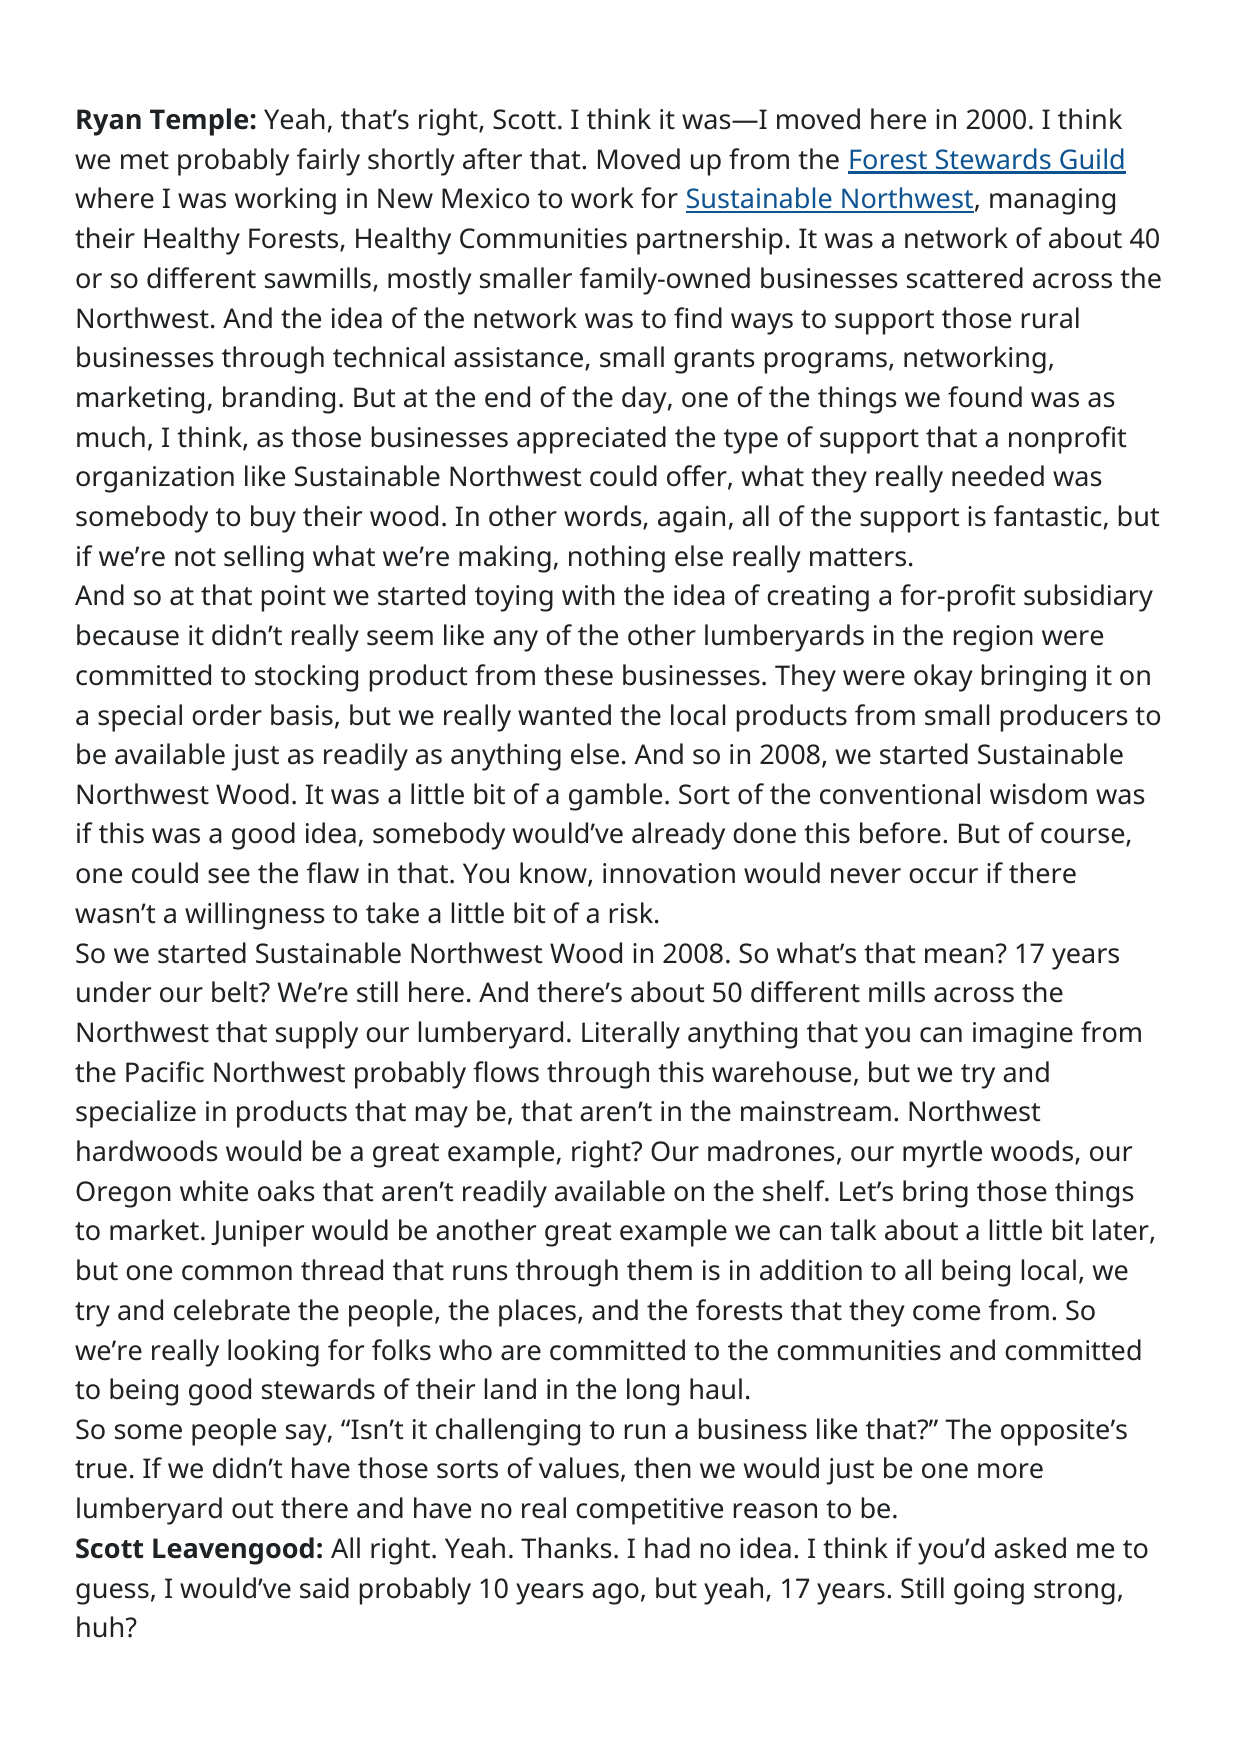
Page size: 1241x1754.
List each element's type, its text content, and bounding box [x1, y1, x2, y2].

text And so at that point we started toying with the idea of creating a for-profit subsidiary because it didn’t really seem like any of the other lumberyards in the region were committed to stocking product from these businesses. They were okay bringing it on a special order basis, but we really wanted the local products from small producers to be available just as readily as anything else. And so in 2008, we started Sustainable Northwest Wood. It was a little bit of a gamble. Sort of the conventional wisdom was if this was a good idea, somebody would’ve already done this before. But of course, one could see the flaw in that. You know, innovation would never occur if there wasn’t a willingness to take a little bit of a risk. [75, 574, 1165, 931]
text So some people say, “Isn’t it challenging to run a business like that?” The opposite’s true. If we didn’t have those sorts of values, then we would just be one more lumberyard out there and have no real competitive reason to be. [75, 1407, 1165, 1527]
text So we started Sustainable Northwest Wood in 2008. So what’s that mean? 17 years under our belt? We’re still here. And there’s about 50 different mills across the Northwest that supply our lumberyard. Literally anything that you can imagine from the Pacific Northwest probably flows through this warehouse, but we try and specialize in products that may be, that aren’t in the mainstream. Northwest hardwoods would be a great example, right? Our madrones, our myrtle woods, our Oregon white oaks that aren’t readily available on the shelf. Let’s bring those things to market. Juniper would be another great example we can talk about a little bit later, but one common thread that runs through them is in addition to all being local, we try and celebrate the people, the places, and the forests that they come from. So we’re really looking for folks who are committed to the communities and committed to being good stewards of their land in the long haul. [75, 931, 1165, 1407]
text Scott Leavengood: All right. Yeah. Thanks. I had no idea. I think if you’d asked me to guess, I would’ve said probably 10 years ago, but yeah, 17 years. Still going strong, huh? [75, 1527, 1165, 1646]
text Ryan Temple: Yeah, that’s right, Scott. I think it was—I moved here in 2000. I think we met probably fairly shortly after that. Moved up from the Forest Stewards Guild where I was working in New Mexico to work for Sustainable Northwest, managing their Healthy Forests, Healthy Communities partnership. It was a network of about 40 or so different sawmills, mostly smaller family-owned businesses scattered across the Northwest. And the idea of the network was to find ways to support those rural businesses through technical assistance, small grants programs, networking, marketing, branding. But at the end of the day, one of the things we found was as much, I think, as those businesses appreciated the type of support that a nonprofit organization like Sustainable Northwest could offer, what they really needed was somebody to buy their wood. In other words, again, all of the support is fantastic, but if we’re not selling what we’re making, nothing else really matters. [75, 98, 1165, 574]
